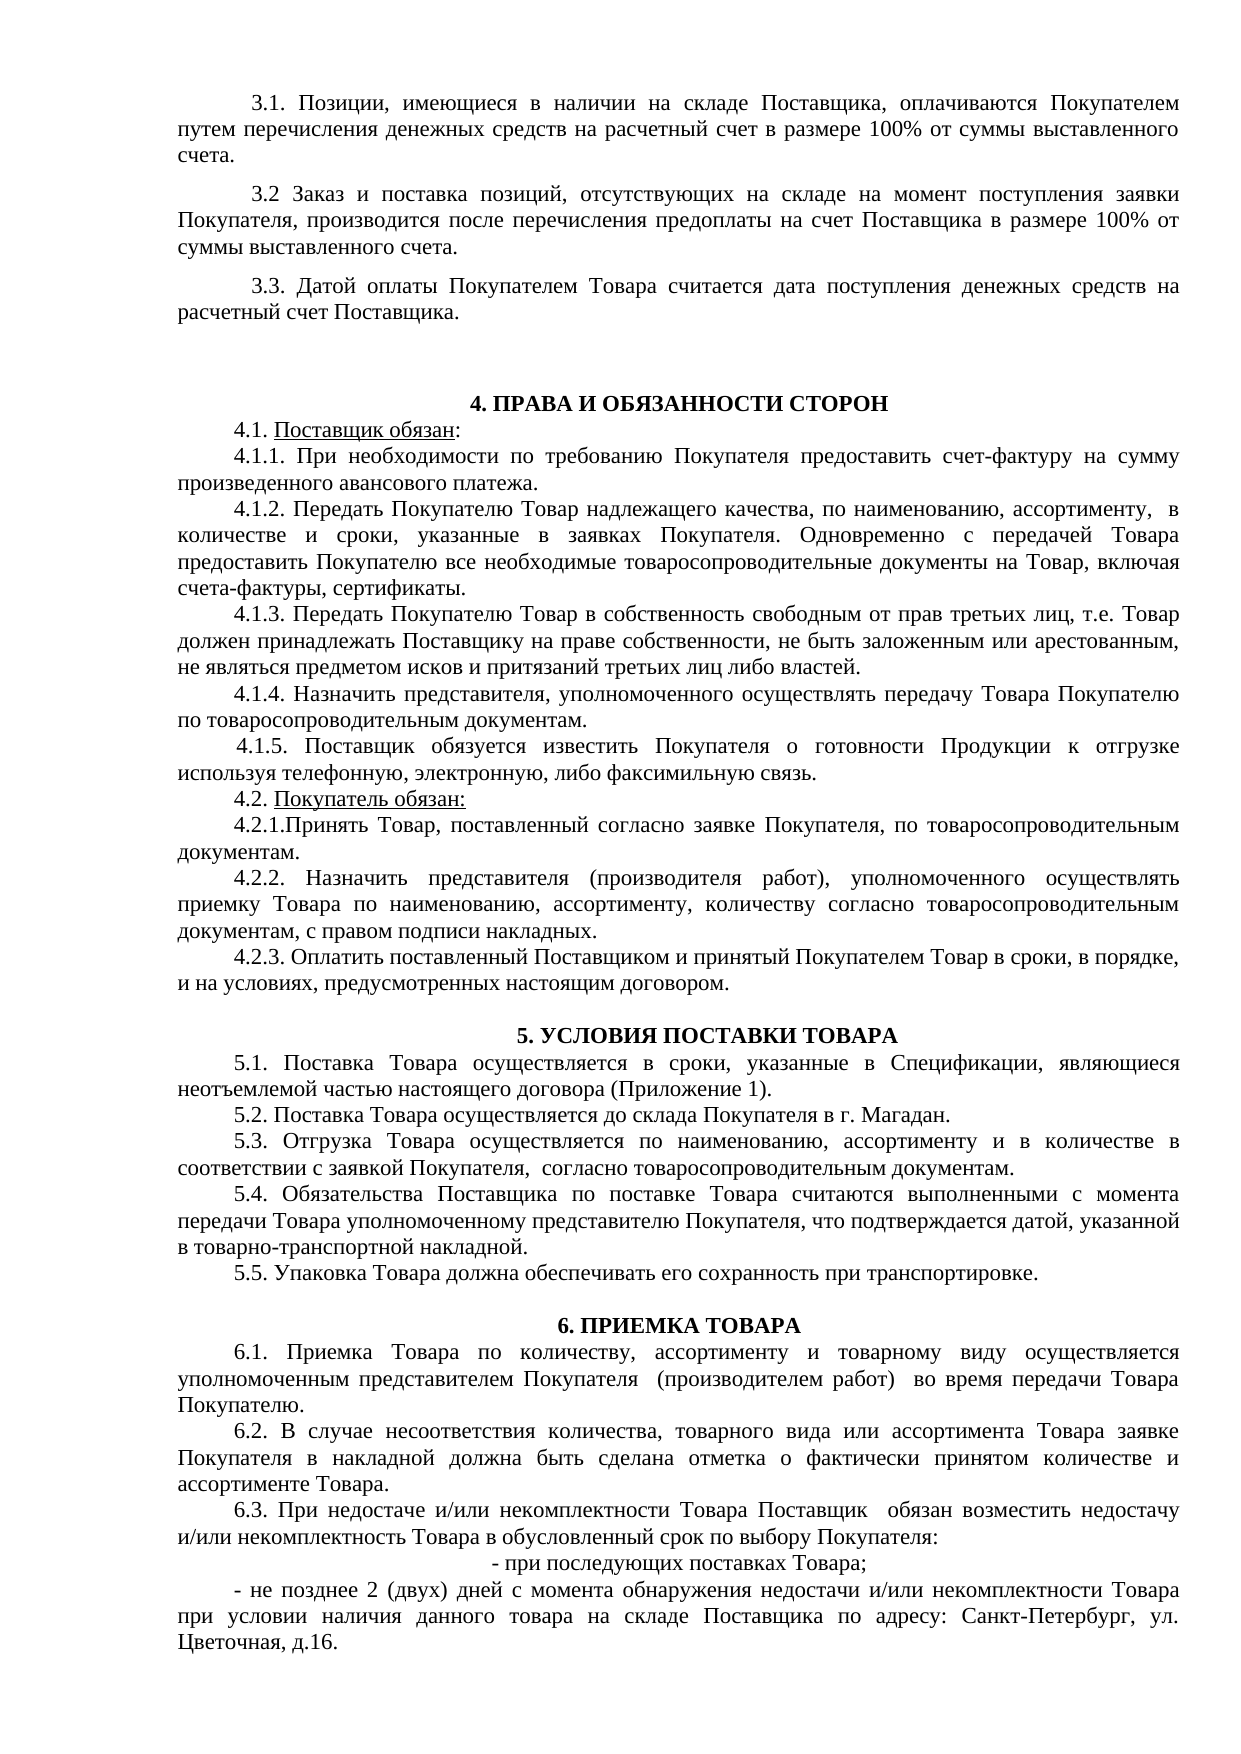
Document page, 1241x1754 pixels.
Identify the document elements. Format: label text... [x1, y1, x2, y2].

text 4.1.2. Передать Покупателю Товар надлежащего качества, по наименованию, ассортименту, в количестве и сроки, указанные в заявках Покупателя. Одновременно с передачей Товара предоставить Покупателю все необходимые товаросопроводительные документы на Товар, включая счета-фактуры, сертификаты. [177, 495, 1181, 601]
text 6.1. Приемка Товара по количеству, ассортименту и товарному виду осуществляется уполномоченным представителем Покупателя (производителем работ) во время передачи Товара Покупателю. [177, 1338, 1181, 1417]
text 4.1. Поставщик обязан: [177, 416, 1181, 442]
text 4.1.1. При необходимости по требованию Покупателя предоставить счет-фактуру на сумму произведенного авансового платежа. [177, 442, 1181, 495]
text 6. ПРИЕМКА ТОВАРА [177, 1312, 1181, 1338]
text 4.1.3. Передать Покупателю Товар в собственность свободным от прав третьих лиц, т.е. Товар должен принадлежать Поставщику на праве собственности, не быть заложенным или арестованным, не являться предметом исков и притязаний третьих лиц либо властей. [177, 601, 1181, 679]
text 6.2. В случае несоответствия количества, товарного вида или ассортимента Товара заявке Покупателя в накладной должна быть сделана отметка о фактически принятом количестве и ассортименте Товара. [177, 1417, 1181, 1497]
text 3.1. Позиции, имеющиеся в наличии на складе Поставщика, оплачиваются Покупателем путем перечисления денежных средств на расчетный счет в размере 100% от суммы выставленного счета. [177, 89, 1181, 168]
text 4. ПРАВА И ОБЯЗАННОСТИ СТОРОН [177, 390, 1181, 416]
text 4.2.3. Оплатить поставленный Поставщиком и принятый Покупателем Товар в сроки, в порядке, и на условиях, предусмотренных настоящим договором. [177, 943, 1181, 996]
text 4.2.1.Принять Товар, поставленный согласно заявке Покупателя, по товаросопроводительным документам. [177, 811, 1181, 864]
text - при последующих поставках Товара; [177, 1549, 1181, 1576]
text 4.1.4. Назначить представителя, уполномоченного осуществлять передачу Товара Покупателю по товаросопроводительным документам. [177, 679, 1181, 732]
text 5.2. Поставка Товара осуществляется до склада Покупателя в г. Магадан. [177, 1101, 1181, 1128]
text 4.1.5. Поставщик обязуется известить Покупателя о готовности Продукции к отгрузке используя телефонную, электронную, либо факсимильную связь. [177, 732, 1181, 785]
text 5. УСЛОВИЯ ПОСТАВКИ ТОВАРА [177, 1022, 1181, 1048]
text 3.2 Заказ и поставка позиций, отсутствующих на складе на момент поступления заявки Покупателя, производится после перечисления предоплаты на счет Поставщика в размере 100% от суммы выставленного счета. [177, 180, 1181, 259]
text 4.2.2. Назначить представителя (производителя работ), уполномоченного осуществлять приемку Товара по наименованию, ассортименту, количеству согласно товаросопроводительным документам, с правом подписи накладных. [177, 864, 1181, 943]
text 4.2. Покупатель обязан: [177, 785, 1181, 811]
text 5.5. Упаковка Товара должна обеспечивать его сохранность при транспортировке. [177, 1259, 1181, 1286]
text 5.1. Поставка Товара осуществляется в сроки, указанные в Спецификации, являющиеся неотъемлемой частью настоящего договора (Приложение 1). [177, 1048, 1181, 1101]
text 5.4. Обязательства Поставщика по поставке Товара считаются выполненными с момента передачи Товара уполномоченному представителю Покупателя, что подтверждается датой, указанной в товарно-транспортной накладной. [177, 1180, 1181, 1259]
text - не позднее 2 (двух) дней с момента обнаружения недостачи и/или некомплектности Товара при условии наличия данного товара на складе Поставщика по адресу: Санкт-Петербург, ул. Цветочная, д.16. [177, 1576, 1181, 1655]
text 6.3. При недостаче и/или некомплектности Товара Поставщик обязан возместить недостачу и/или некомплектность Товара в обусловленный срок по выбору Покупателя: [177, 1497, 1181, 1549]
text 5.3. Отгрузка Товара осуществляется по наименованию, ассортименту и в количестве в соответствии с заявкой Покупателя, согласно товаросопроводительным документам. [177, 1128, 1181, 1180]
text 3.3. Датой оплаты Покупателем Товара считается дата поступления денежных средств на расчетный счет Поставщика. [177, 272, 1181, 324]
